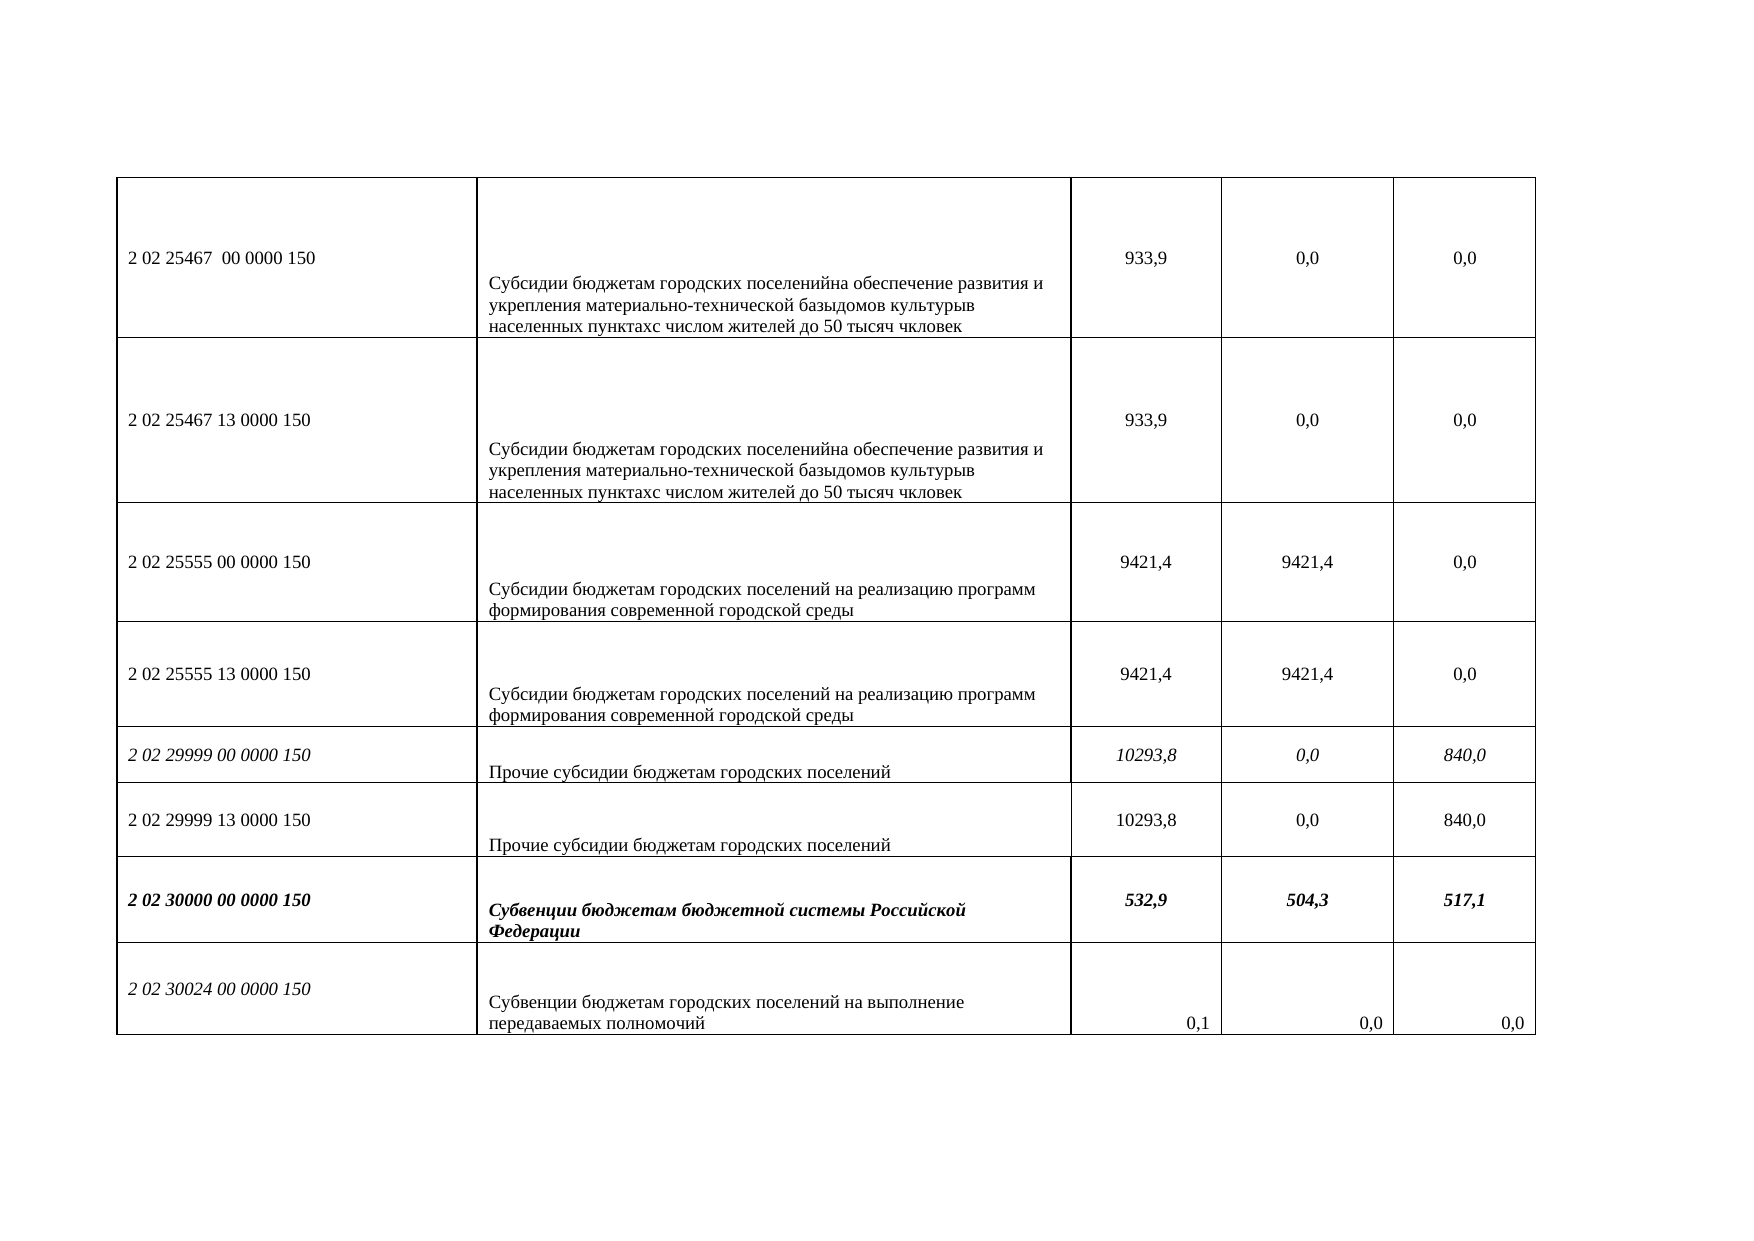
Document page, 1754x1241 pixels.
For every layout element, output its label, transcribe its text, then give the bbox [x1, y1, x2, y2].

table_cell [448, 727, 476, 782]
table_cell [448, 622, 476, 726]
table_cell 9421,4 [1072, 503, 1221, 621]
table_cell Субсидии бюджетам городских поселенийна обеспечение развития и укрепления материально-технической базыдомов культурыв населенных пунктахс числом жителей до 50 тысяч чкловек [478, 338, 1070, 502]
table_cell 532,9 [1072, 857, 1221, 942]
table_cell 2 02 25555 13 0000 150 [118, 622, 448, 726]
table_cell 0,0 [1394, 503, 1535, 621]
table_cell 2 02 29999 00 0000 150 [118, 727, 448, 782]
table_cell [448, 338, 476, 502]
table_cell 2 02 25467 13 0000 150 [118, 338, 448, 502]
table_cell Субсидии бюджетам городских поселений на реализацию программ формирования современной городской среды [478, 503, 1070, 621]
table_cell Прочие субсидии бюджетам городских поселений [478, 783, 1071, 856]
table_cell [448, 503, 476, 621]
table_cell 10293,8 [1072, 783, 1221, 856]
table_cell Субвенции бюджетам бюджетной системы Российской Федерации [478, 857, 1070, 942]
table_cell 0,0 [1394, 178, 1535, 337]
table_cell 840,0 [1394, 727, 1535, 782]
table_cell Субсидии бюджетам городских поселений на реализацию программ формирования современной городской среды [478, 622, 1070, 726]
table_cell [448, 783, 476, 856]
table_cell [448, 943, 476, 1034]
table_cell 0,1 [1072, 943, 1221, 1034]
table_cell 9421,4 [1072, 622, 1221, 726]
table_cell 840,0 [1394, 783, 1535, 856]
table_cell 504,3 [1222, 857, 1393, 942]
table_cell 0,0 [1222, 943, 1393, 1034]
table_cell 10293,8 [1072, 727, 1221, 782]
table_cell 0,0 [1222, 178, 1393, 337]
table_cell 2 02 25555 00 0000 150 [118, 503, 448, 621]
table_cell 933,9 [1072, 178, 1221, 337]
table_cell 517,1 [1394, 857, 1535, 942]
table_cell 0,0 [1394, 622, 1535, 726]
table_cell 0,0 [1222, 338, 1393, 502]
table_cell Субсидии бюджетам городских поселенийна обеспечение развития и укрепления материально-технической базыдомов культурыв населенных пунктахс числом жителей до 50 тысяч чкловек [478, 178, 1070, 337]
table_cell Прочие субсидии бюджетам городских поселений [478, 727, 1070, 782]
table_cell 9421,4 [1222, 622, 1393, 726]
table_cell 0,0 [1394, 338, 1535, 502]
table_cell 933,9 [1072, 338, 1221, 502]
table_cell 0,0 [1394, 943, 1535, 1034]
table_cell [448, 178, 476, 337]
table_cell 2 02 30000 00 0000 150 [118, 857, 476, 942]
table_cell 2 02 29999 13 0000 150 [118, 783, 448, 856]
table_cell 2 02 25467 00 0000 150 [118, 178, 448, 337]
table_cell 9421,4 [1222, 503, 1393, 621]
table_cell 0,0 [1222, 783, 1393, 856]
table_cell 0,0 [1222, 727, 1393, 782]
table_cell Субвенции бюджетам городских поселений на выполнение передаваемых полномочий [478, 943, 1070, 1034]
table_cell 2 02 30024 00 0000 150 [118, 943, 448, 1034]
